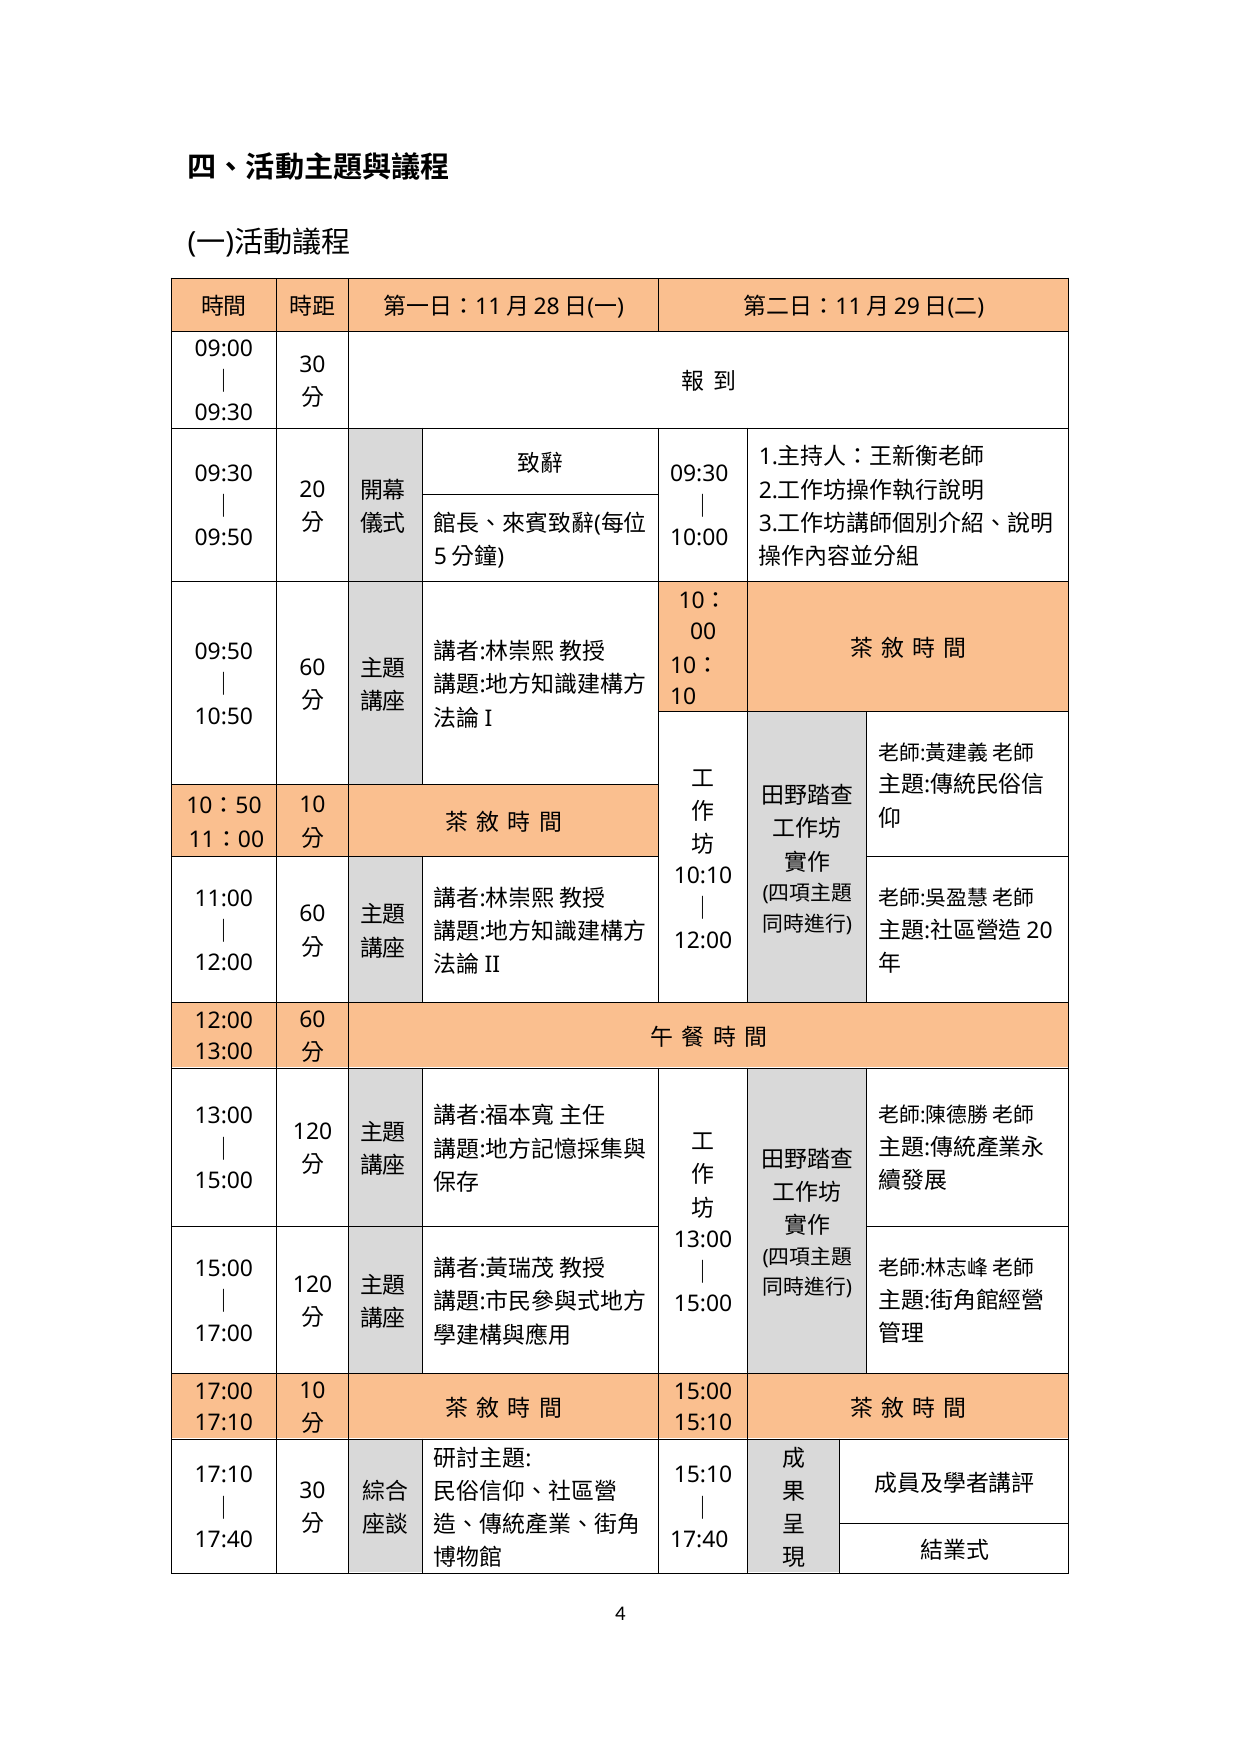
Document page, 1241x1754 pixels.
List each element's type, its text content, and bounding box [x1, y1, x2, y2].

table_cell 主題講座 [349, 1069, 422, 1226]
table_cell 60分 [277, 857, 348, 1002]
table_cell 15:10｜ 17:40 [659, 1440, 747, 1572]
table_cell 老師:吳盈慧 老師 主題:社區營造20年 [867, 857, 1068, 1002]
table_cell 10：50 11：00 [172, 785, 276, 856]
table_cell 15:00 ｜ 17:00 [172, 1227, 276, 1373]
table_cell 30分 [277, 1440, 348, 1572]
table_header 時間 [172, 279, 276, 331]
table_cell 09:00 ｜ 09:30 [172, 332, 276, 428]
table_cell 茶敘時間 [748, 1374, 1068, 1438]
table_header 時距 [277, 279, 348, 331]
table_cell 田野踏查工作坊 實作 (四項主題同時進行) [748, 712, 866, 1002]
table_cell 09:50 ｜ 10:50 [172, 582, 276, 784]
table_cell 成員及學者講評 [840, 1440, 1068, 1523]
table_cell 講者:林崇熙 教授 講題:地方知識建構方法論 I [423, 582, 658, 784]
table_cell 致辭 [423, 429, 658, 494]
table_cell 茶敘時間 [748, 582, 1068, 711]
table_cell 主題講座 [349, 1227, 422, 1373]
table_cell 1.主持人：王新衡老師 2.工作坊操作執行說明 3.工作坊講師個別介紹、說明操作內容並分組 [748, 429, 1068, 581]
table_cell 60分 [277, 582, 348, 784]
table_cell 茶敘時間 [349, 785, 658, 856]
table_cell 講者:林崇熙 教授 講題:地方知識建構方法論 II [423, 857, 658, 1002]
table_cell 研討主題: 民俗信仰、社區營造、傳統產業、街角博物館 [423, 1440, 658, 1572]
table_cell 10分 [277, 1374, 348, 1438]
table_cell 工 作 坊 10:10 ｜ 12:00 [659, 712, 747, 1002]
table_cell 結業式 [840, 1524, 1068, 1572]
table_cell 工 作 坊 13:00 ｜ 15:00 [659, 1069, 747, 1373]
table_cell 綜合座談 [349, 1440, 422, 1572]
table_cell 09:30 ｜ 10:00 [659, 429, 747, 581]
table_cell 講者:福本寬 主任 講題:地方記憶採集與保存 [423, 1069, 658, 1226]
table_cell 120分 [277, 1069, 348, 1226]
table_cell 館長、來賓致辭(每位5分鐘) [423, 495, 658, 581]
table_header 第二日：11月29日(二) [659, 279, 1068, 331]
table_cell 15:00 15:10 [659, 1374, 747, 1438]
table_cell 12:00 13:00 [172, 1003, 276, 1067]
table_cell 田野踏查工作坊 實作 (四項主題 同時進行) [748, 1069, 866, 1373]
text (一)活動議程 [187, 203, 1053, 278]
table_cell 午餐時間 [349, 1003, 1068, 1067]
table_cell 講者:黃瑞茂 教授 講題:市民參與式地方學建構與應用 [423, 1227, 658, 1373]
table_cell 30分 [277, 332, 348, 428]
table_cell 老師:黃建義 老師 主題:傳統民俗信仰 [867, 712, 1068, 856]
table_cell 09:30 ｜ 09:50 [172, 429, 276, 581]
table_cell 開幕儀式 [349, 429, 422, 581]
table_cell 13:00 ｜ 15:00 [172, 1069, 276, 1226]
table_cell 老師:林志峰 老師 主題:街角館經營管理 [867, 1227, 1068, 1373]
table_cell 10：00 10：10 [659, 582, 747, 711]
text 四、活動主題與議程 [187, 128, 1053, 203]
table_cell 成 果 呈 現 [748, 1440, 839, 1572]
table_cell 主題講座 [349, 857, 422, 1002]
table_cell 20分 [277, 429, 348, 581]
table_cell 60分 [277, 1003, 348, 1067]
table_cell 11:00 ｜ 12:00 [172, 857, 276, 1002]
table_cell 120分 [277, 1227, 348, 1373]
table_cell 報到 [349, 332, 1068, 428]
table_cell 老師:陳德勝 老師 主題:傳統產業永續發展 [867, 1069, 1068, 1226]
table_cell 茶敘時間 [349, 1374, 658, 1438]
table_cell 主題講座 [349, 582, 422, 784]
table_cell 17:10 ｜ 17:40 [172, 1440, 276, 1572]
table_cell 17:00 17:10 [172, 1374, 276, 1438]
table_header 第一日：11月28日(一) [349, 279, 658, 331]
table_cell 10分 [277, 785, 348, 856]
